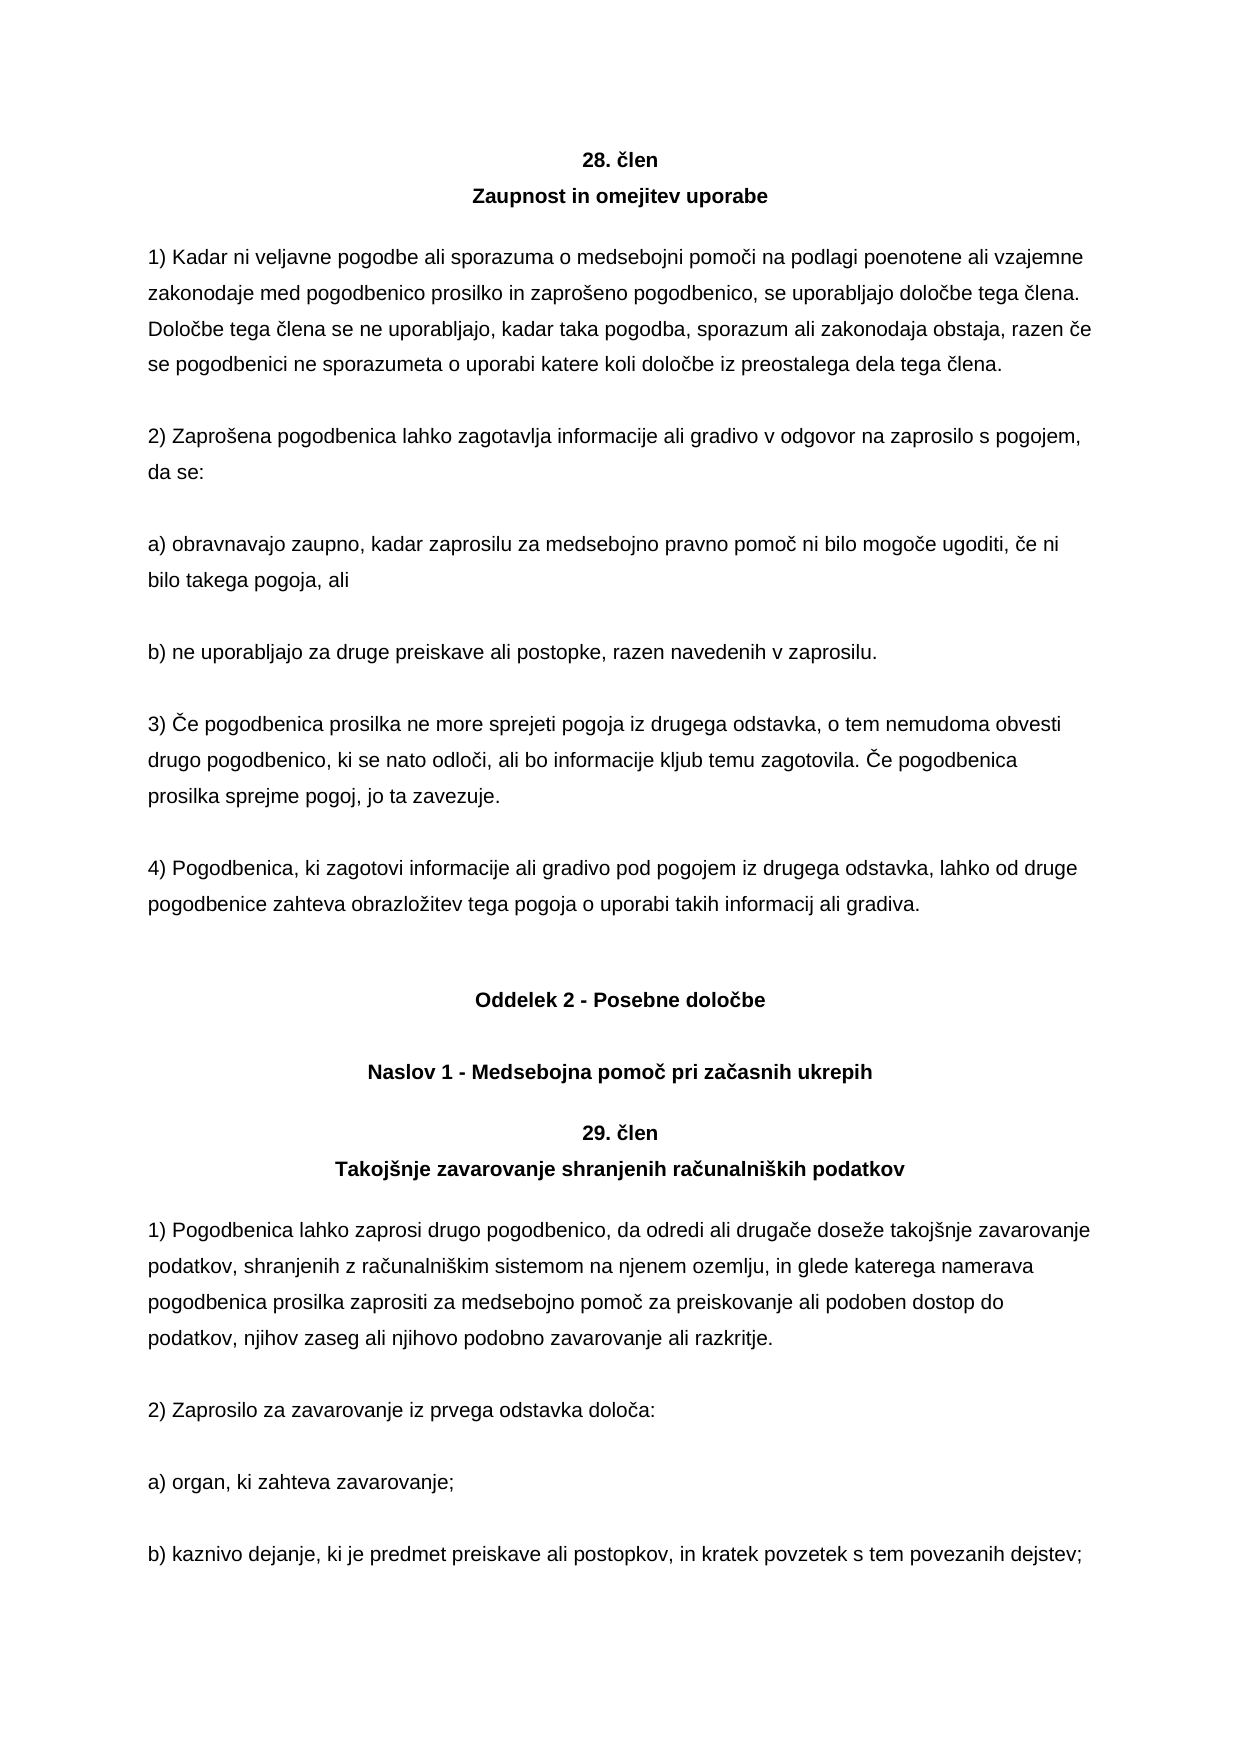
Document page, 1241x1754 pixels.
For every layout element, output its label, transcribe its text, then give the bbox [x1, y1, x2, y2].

text Oddelek 2 - Posebne določbe Naslov 1 - Medsebojna pomoč pri začasnih ukrepih [148, 988, 1093, 1084]
text 28. člen Zaupnost in omejitev uporabe [148, 148, 1093, 207]
text 29. člen Takojšnje zavarovanje shranjenih računalniških podatkov [148, 1121, 1093, 1181]
text 1) Kadar ni veljavne pogodbe ali sporazuma o medsebojni pomoči na podlagi poenotene ali vzajemne zakonodaje med pogodbenico prosilko in zaprošeno pogodbenico, se uporabljajo določbe tega člena. Določbe tega člena se ne uporabljajo, kadar taka pogodba, sporazum ali zakonodaja obstaja, razen če se pogodbenici ne sporazumeta o uporabi katere koli določbe iz preostalega dela tega člena. 2) Zaprošena pogodbenica lahko zagotavlja informacije ali gradivo v odgovor na zaprosilo s pogojem, da se: a) obravnavajo zaupno, kadar zaprosilu za medsebojno pravno pomoč ni bilo mogoče ugoditi, če ni bilo takega pogoja, ali b) ne uporabljajo za druge preiskave ali postopke, razen navedenih v zaprosilu. 3) Če pogodbenica prosilka ne more sprejeti pogoja iz drugega odstavka, o tem nemudoma obvesti drugo pogodbenico, ki se nato odloči, ali bo informacije kljub temu zagotovila. Če pogodbenica prosilka sprejme pogoj, jo ta zavezuje. 4) Pogodbenica, ki zagotovi informacije ali gradivo pod pogojem iz drugega odstavka, lahko od druge pogodbenice zahteva obrazložitev tega pogoja o uporabi takih informacij ali gradiva. [148, 244, 1093, 951]
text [148, 1218, 1093, 1601]
